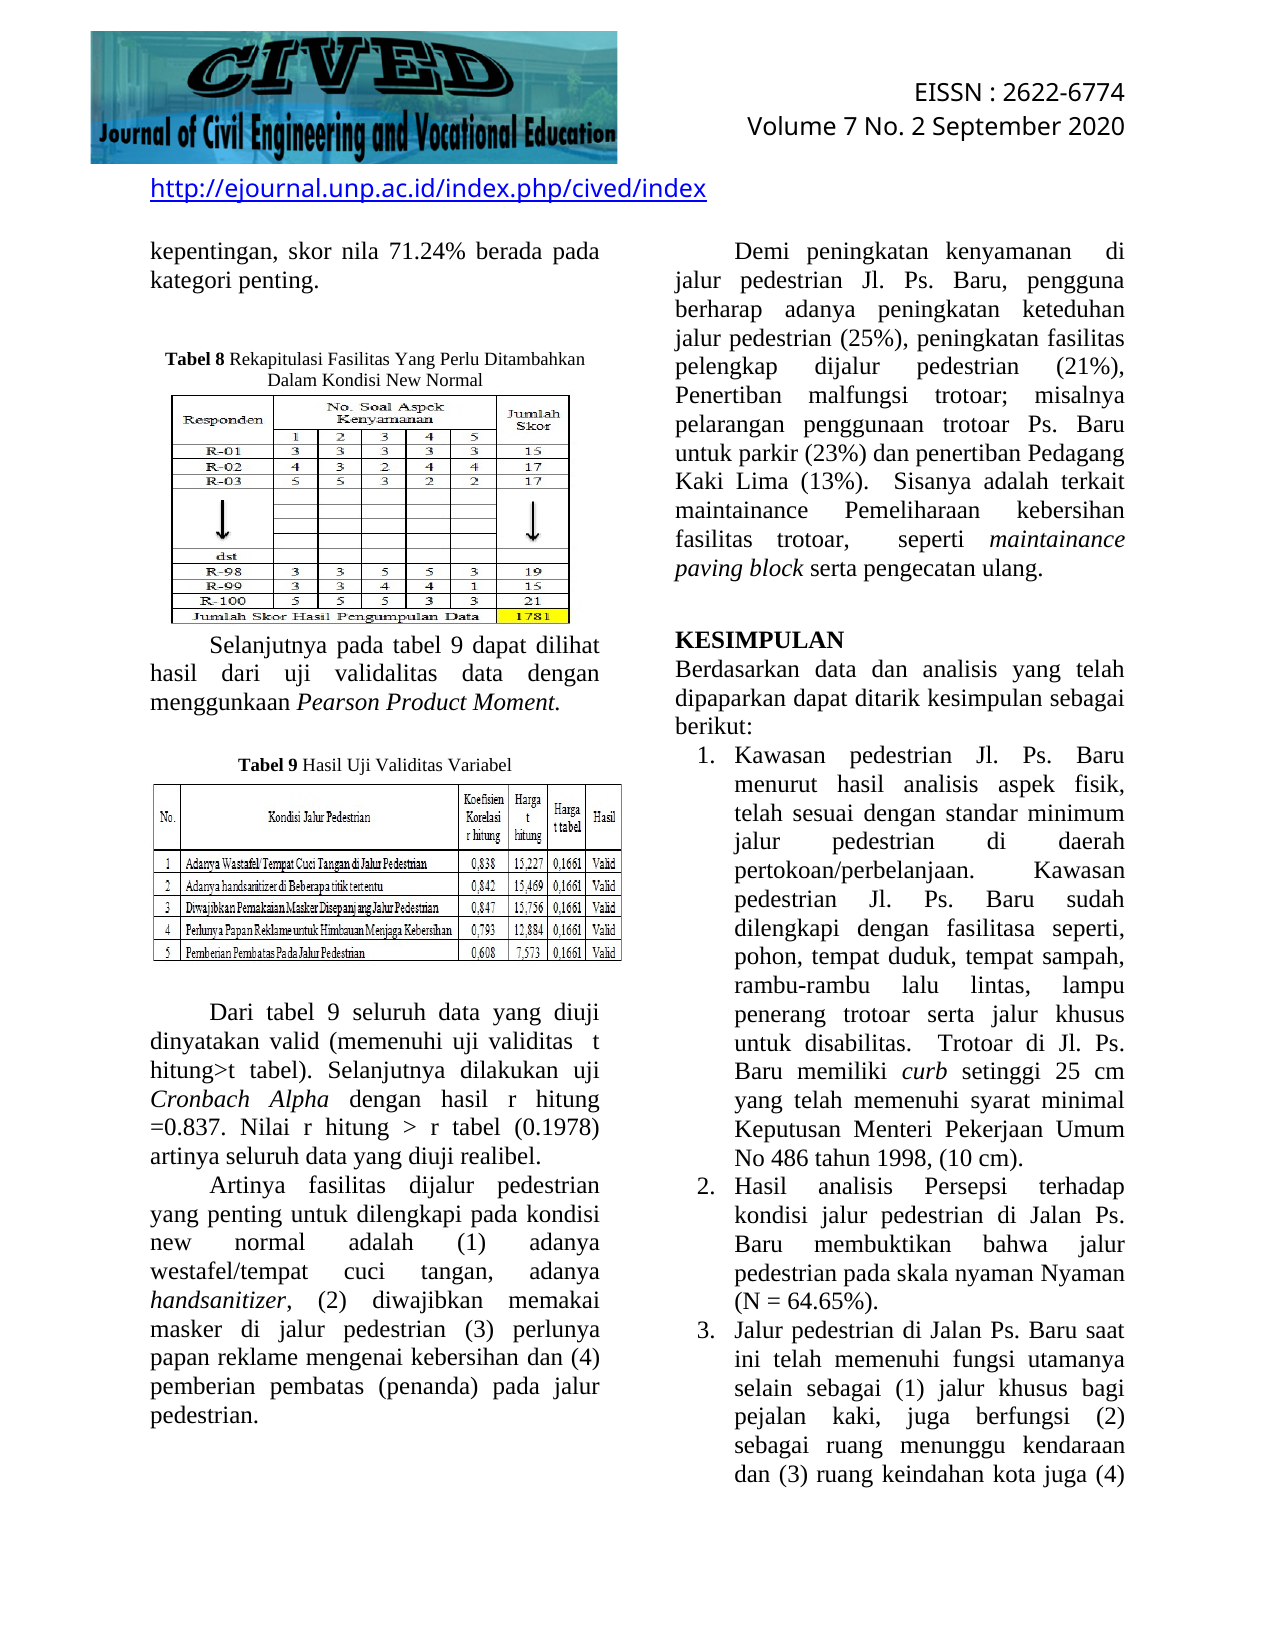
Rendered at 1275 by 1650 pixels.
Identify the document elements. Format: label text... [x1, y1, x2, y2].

text Dari tabel 9 seluruh data yang diuji dinyatakan valid (memenuhi uji validitas t hitung>t tabel). Selanjutnya dilakukan uji Cronbach Alpha dengan hasil r hitung =0.837. Nilai r hitung > r tabel (0.1978) artinya seluruh data yang diuji realibel. [150, 997, 600, 1170]
list Demi peningkatan kenyamanan di jalur pedestrian Jl. Ps. Baru, pengguna berharap adanya peningkatan keteduhan jalur pedestrian (25%), peningkatan fasilitas pelengkap dijalur pedestrian (21%), Penertiban malfungsi trotoar; misalnya pelarangan penggunaan trotoar Ps. Baru untuk parkir (23%) dan penertiban Pedagang Kaki Lima (13%). Sisanya adalah terkait maintainance Pemeliharaan kebersihan fasilitas trotoar, seperti maintainance paving block serta pengecatan ulang. [675, 236, 1125, 581]
picture [90, 31, 618, 164]
subtitle KESIMPULAN [675, 625, 1125, 654]
list Kawasan pedestrian Jl. Ps. Baru menurut hasil analisis aspek fisik, telah sesuai dengan standar minimum jalur pedestrian di daerah pertokoan/perbelanjaan. Kawasan pedestrian Jl. Ps. Baru sudah dilengkapi dengan fasilitasa seperti, pohon, tempat duduk, tempat sampah, rambu-rambu lalu lintas, lampu penerang trotoar serta jalur khusus untuk disabilitas. Trotoar di Jl. Ps. Baru memiliki curb setinggi 25 cm yang telah memenuhi syarat minimal Keputusan Menteri Pekerjaan Umum No 486 tahun 1998, (10 cm). [697, 740, 1125, 1171]
text Selanjutnya pada tabel 9 dapat dilihat hasil dari uji validalitas data dengan menggunkaan Pearson Product Moment. [150, 630, 600, 716]
picture [150, 775, 625, 969]
list Hasil analisis Persepsi terhadap kondisi jalur pedestrian di Jalan Ps. Baru membuktikan bahwa jalur pedestrian pada skala nyaman Nyaman (N = 64.65%). [697, 1171, 1125, 1315]
list Tabel 8 Rekapitulasi Fasilitas Yang Perlu Ditambahkan Dalam Kondisi New Normal [150, 348, 600, 391]
list Tabel 9 Hasil Uji Validitas Variabel [150, 754, 600, 775]
list Berdasarkan data dan analisis yang telah dipaparkan dapat ditarik kesimpulan sebagai berikut: [675, 654, 1125, 740]
text Artinya fasilitas dijalur pedestrian yang penting untuk dilengkapi pada kondisi new normal adalah (1) adanya westafel/tempat cuci tangan, adanya handsanitizer, (2) diwajibkan memakai masker di jalur pedestrian (3) perlunya papan reklame mengenai kebersihan dan (4) pemberian pembatas (penanda) pada jalur pedestrian. [150, 1170, 600, 1429]
picture [168, 390, 582, 630]
